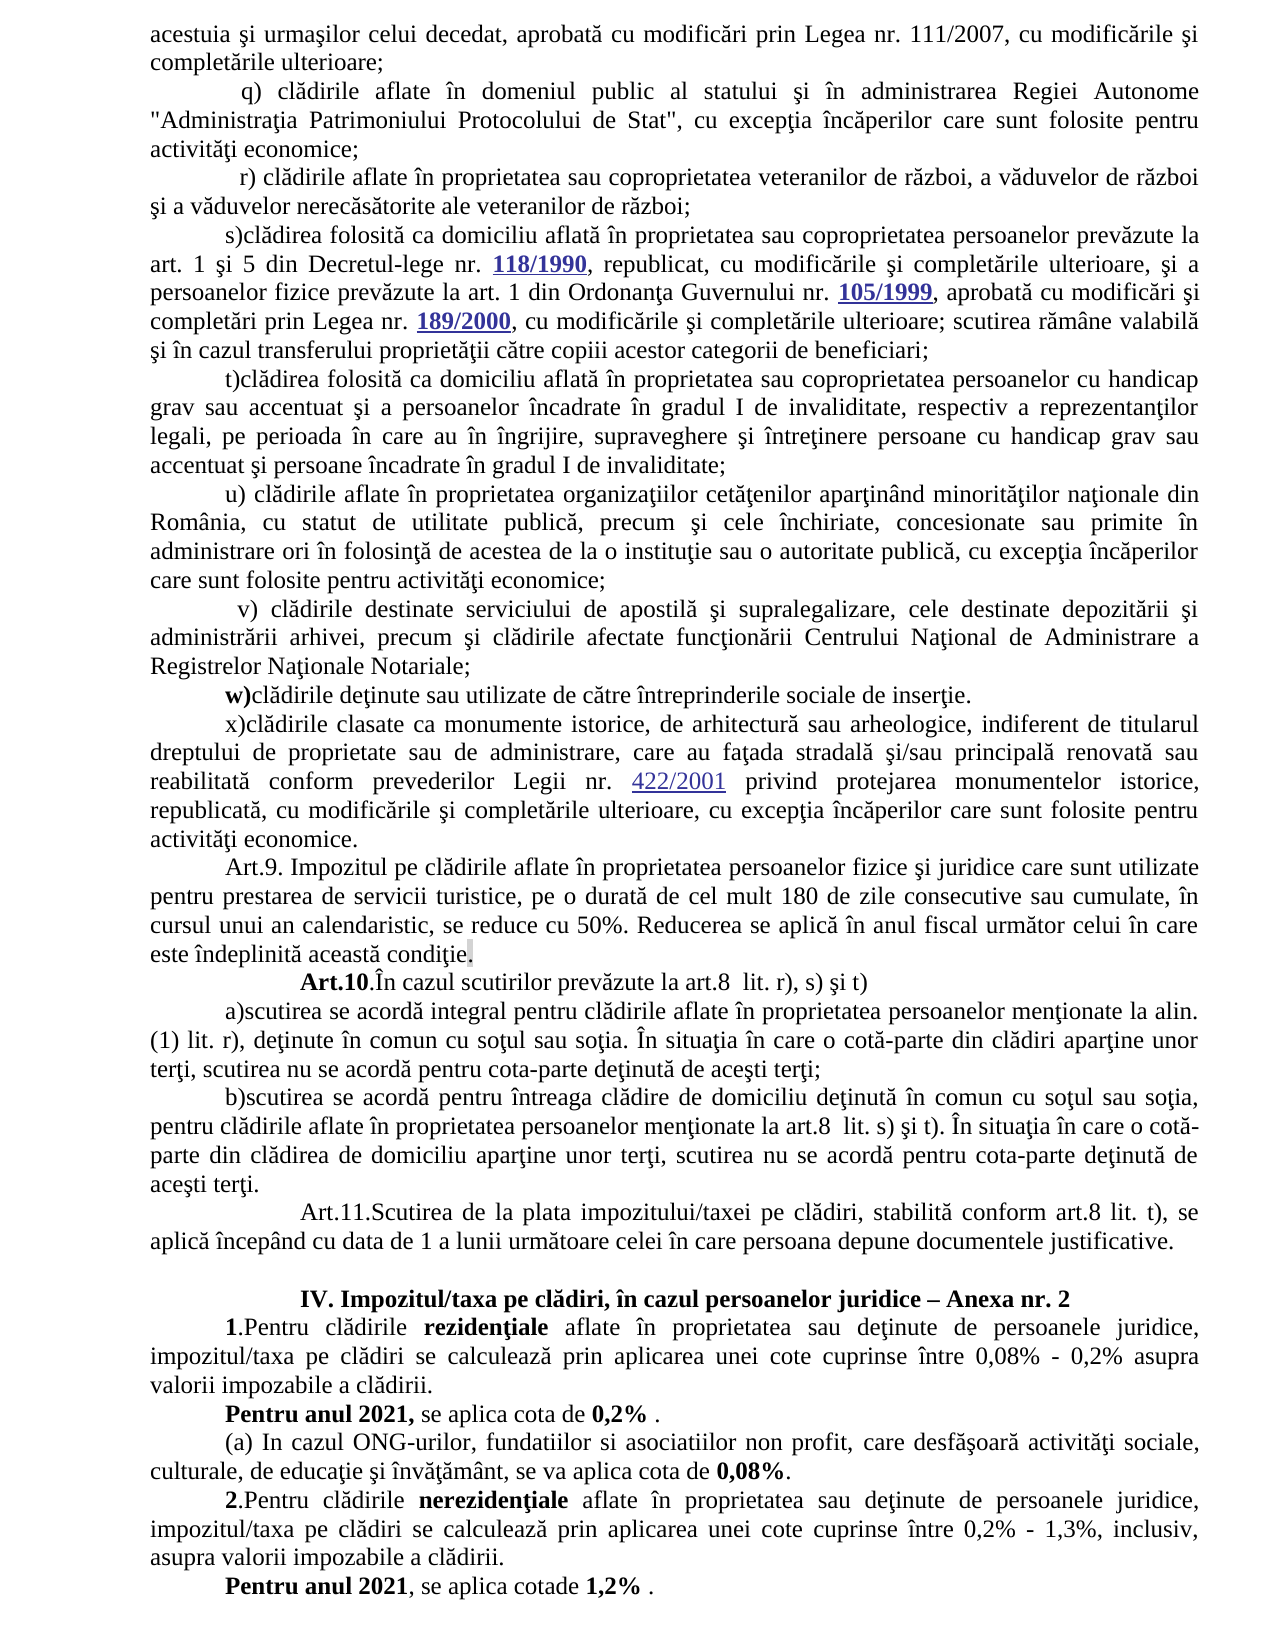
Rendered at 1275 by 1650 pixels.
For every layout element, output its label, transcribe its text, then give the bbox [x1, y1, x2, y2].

text 2.Pentru clădirile nerezidenţiale aflate în proprietatea sau deţinute de persoanele juridice, impozitul/taxa pe clădiri se calculează prin aplicarea unei cote cuprinse între 0,2% - 1,3%, inclusiv, asupra valorii impozabile a clădirii. [150, 1485, 1200, 1571]
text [150, 19, 1200, 76]
text w)clădirile deţinute sau utilizate de către întreprinderile sociale de inserţie. [150, 680, 1200, 709]
text Art.10.În cazul scutirilor prevăzute la art.8 lit. r), s) şi t) [225, 967, 1200, 996]
text (a) In cazul ONG-urilor, fundatiilor si asociatiilor non profit, care desfăşoară activităţi sociale, culturale, de educaţie şi învăţământ, se va aplica cota de 0,08%. [150, 1427, 1200, 1485]
text q) clădirile aflate în domeniul public al statului şi în administrarea Regiei Autonome "Administraţia Patrimoniului Protocolului de Stat", cu excepţia încăperilor care sunt folosite pentru activităţi economice; [150, 76, 1200, 162]
text a)scutirea se acordă integral pentru clădirile aflate în proprietatea persoanelor menţionate la alin. (1) lit. r), deţinute în comun cu soţul sau soţia. În situaţia în care o cotă-parte din clădiri aparţine unor terţi, scutirea nu se acordă pentru cota-parte deţinută de aceşti terţi; [150, 996, 1200, 1082]
text Pentru anul 2021, se aplica cota de 0,2% . [150, 1399, 1200, 1427]
text IV. Impozitul/taxa pe clădiri, în cazul persoanelor juridice – Anexa nr. 2 [225, 1284, 1200, 1312]
text b)scutirea se acordă pentru întreaga clădire de domiciliu deţinută în comun cu soţul sau soţia, pentru clădirile aflate în proprietatea persoanelor menţionate la art.8 lit. s) şi t). În situaţia în care o cotă-parte din clădirea de domiciliu aparţine unor terţi, scutirea nu se acordă pentru cota-parte deţinută de aceşti terţi. [150, 1082, 1200, 1197]
text v) clădirile destinate serviciului de apostilă şi supralegalizare, cele destinate depozitării şi administrării arhivei, precum şi clădirile afectate funcţionării Centrului Naţional de Administrare a Registrelor Naţionale Notariale; [150, 594, 1200, 680]
text r) clădirile aflate în proprietatea sau coproprietatea veteranilor de război, a văduvelor de război şi a văduvelor nerecăsătorite ale veteranilor de război; [150, 162, 1200, 220]
text 1.Pentru clădirile rezidenţiale aflate în proprietatea sau deţinute de persoanele juridice, impozitul/taxa pe clădiri se calculează prin aplicarea unei cote cuprinse între 0,08% - 0,2% asupra valorii impozabile a clădirii. [150, 1312, 1200, 1399]
text s)clădirea folosită ca domiciliu aflată în proprietatea sau coproprietatea persoanelor prevăzute la art. 1 şi 5 din Decretul-lege nr. 118/1990, republicat, cu modificările şi completările ulterioare, şi a persoanelor fizice prevăzute la art. 1 din Ordonanţa Guvernului nr. 105/1999, aprobată cu modificări şi completări prin Legea nr. 189/2000, cu modificările şi completările ulterioare; scutirea rămâne valabilă şi în cazul transferului proprietăţii către copiii acestor categorii de beneficiari; [150, 220, 1200, 364]
text Pentru anul 2021, se aplica cotade 1,2% . [150, 1571, 1200, 1600]
text u) clădirile aflate în proprietatea organizaţiilor cetăţenilor aparţinând minorităţilor naţionale din România, cu statut de utilitate publică, precum şi cele închiriate, concesionate sau primite în administrare ori în folosinţă de acestea de la o instituţie sau o autoritate publică, cu excepţia încăperilor care sunt folosite pentru activităţi economice; [150, 479, 1200, 594]
text t)clădirea folosită ca domiciliu aflată în proprietatea sau coproprietatea persoanelor cu handicap grav sau accentuat şi a persoanelor încadrate în gradul I de invaliditate, respectiv a reprezentanţilor legali, pe perioada în care au în îngrijire, supraveghere şi întreţinere persoane cu handicap grav sau accentuat şi persoane încadrate în gradul I de invaliditate; [150, 364, 1200, 479]
text Art.11.Scutirea de la plata impozitului/taxei pe clădiri, stabilită conform art.8 lit. t), se aplică începând cu data de 1 a lunii următoare celei în care persoana depune documentele justificative. [150, 1197, 1200, 1255]
text Art.9. Impozitul pe clădirile aflate în proprietatea persoanelor fizice şi juridice care sunt utilizate pentru prestarea de servicii turistice, pe o durată de cel mult 180 de zile consecutive sau cumulate, în cursul unui an calendaristic, se reduce cu 50%. Reducerea se aplică în anul fiscal următor celui în care este îndeplinită această condiţie. [150, 852, 1200, 967]
text x)clădirile clasate ca monumente istorice, de arhitectură sau arheologice, indiferent de titularul dreptului de proprietate sau de administrare, care au faţada stradală şi/sau principală renovată sau reabilitată conform prevederilor Legii nr. 422/2001 privind protejarea monumentelor istorice, republicată, cu modificările şi completările ulterioare, cu excepţia încăperilor care sunt folosite pentru activităţi economice. [150, 709, 1200, 852]
